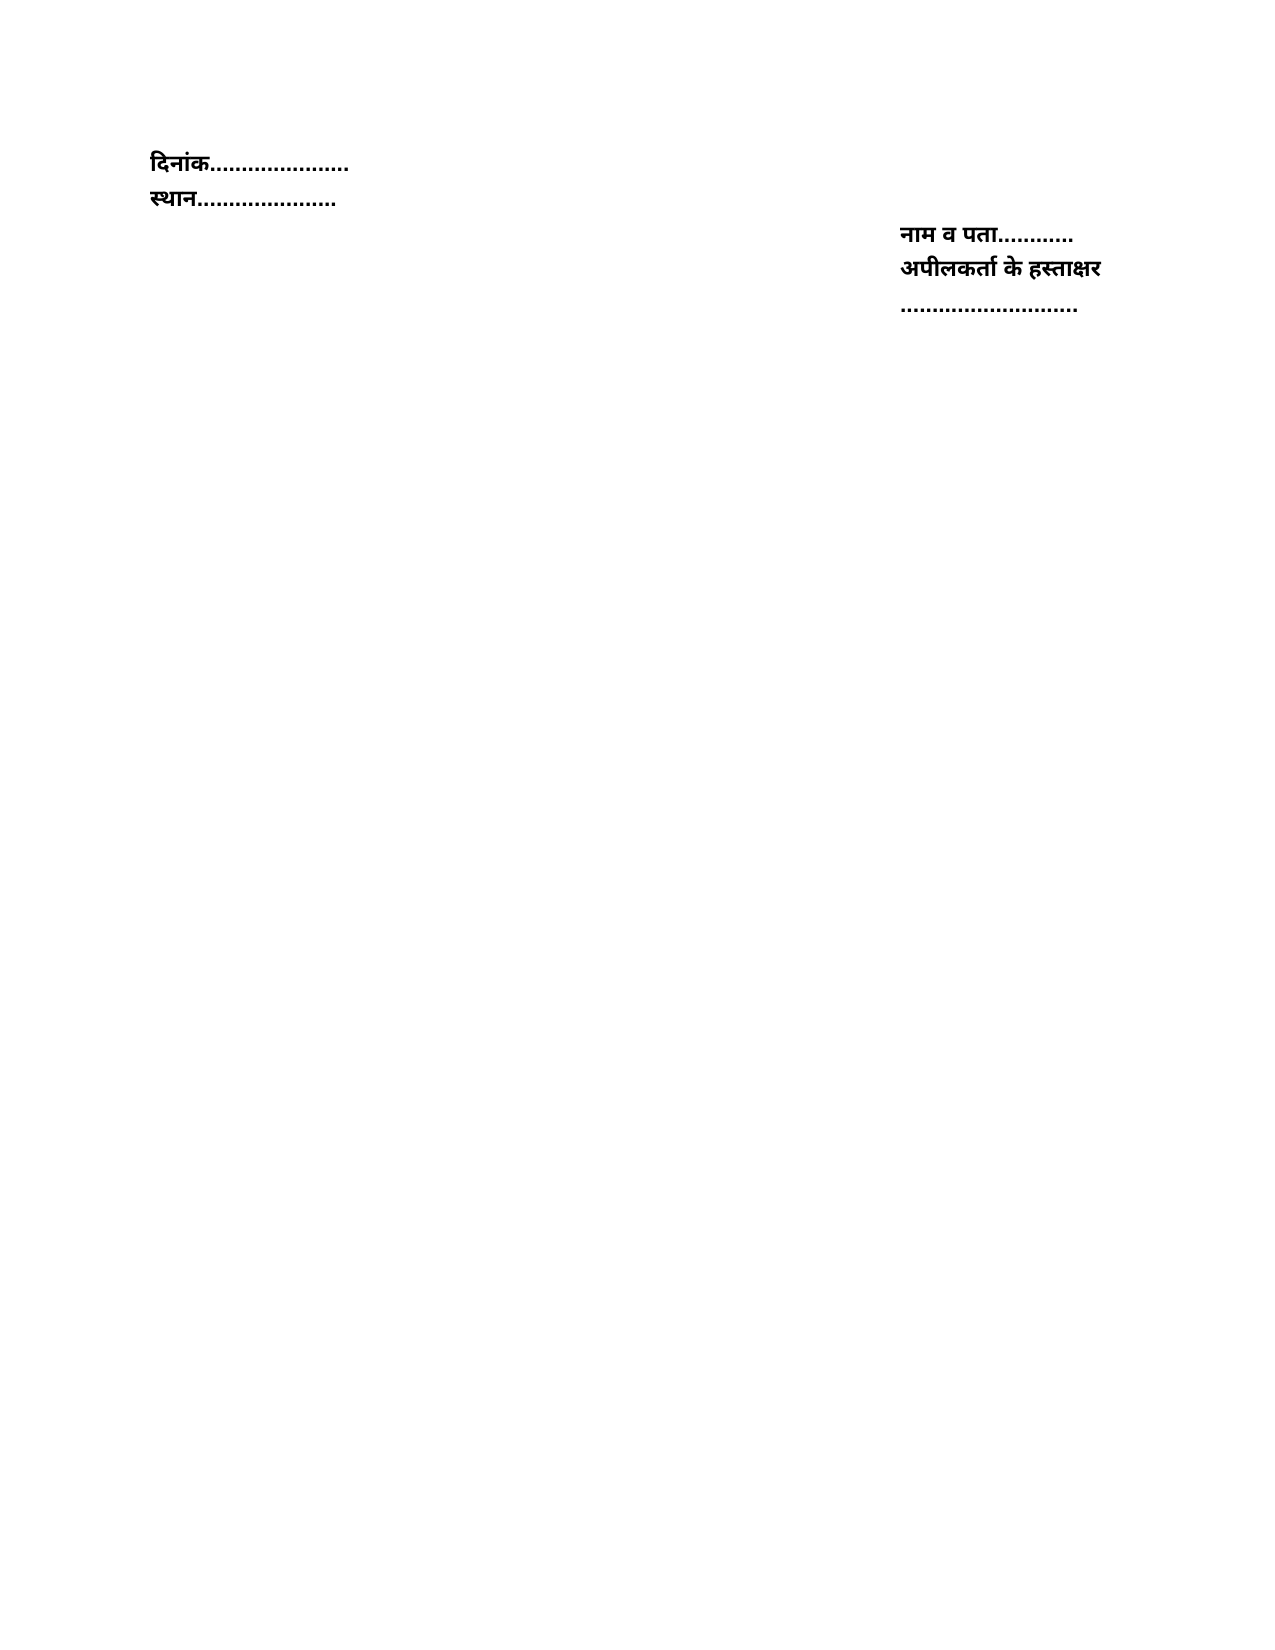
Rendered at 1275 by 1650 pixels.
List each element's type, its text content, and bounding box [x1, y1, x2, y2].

text स्थान...................... [150, 185, 1125, 216]
text ............................ [900, 291, 1125, 317]
text नाम व पता............ [900, 221, 1125, 252]
text दिनांक...................... [150, 150, 1125, 181]
text अपीलकर्ता के हस्ताक्षर [900, 256, 1125, 286]
